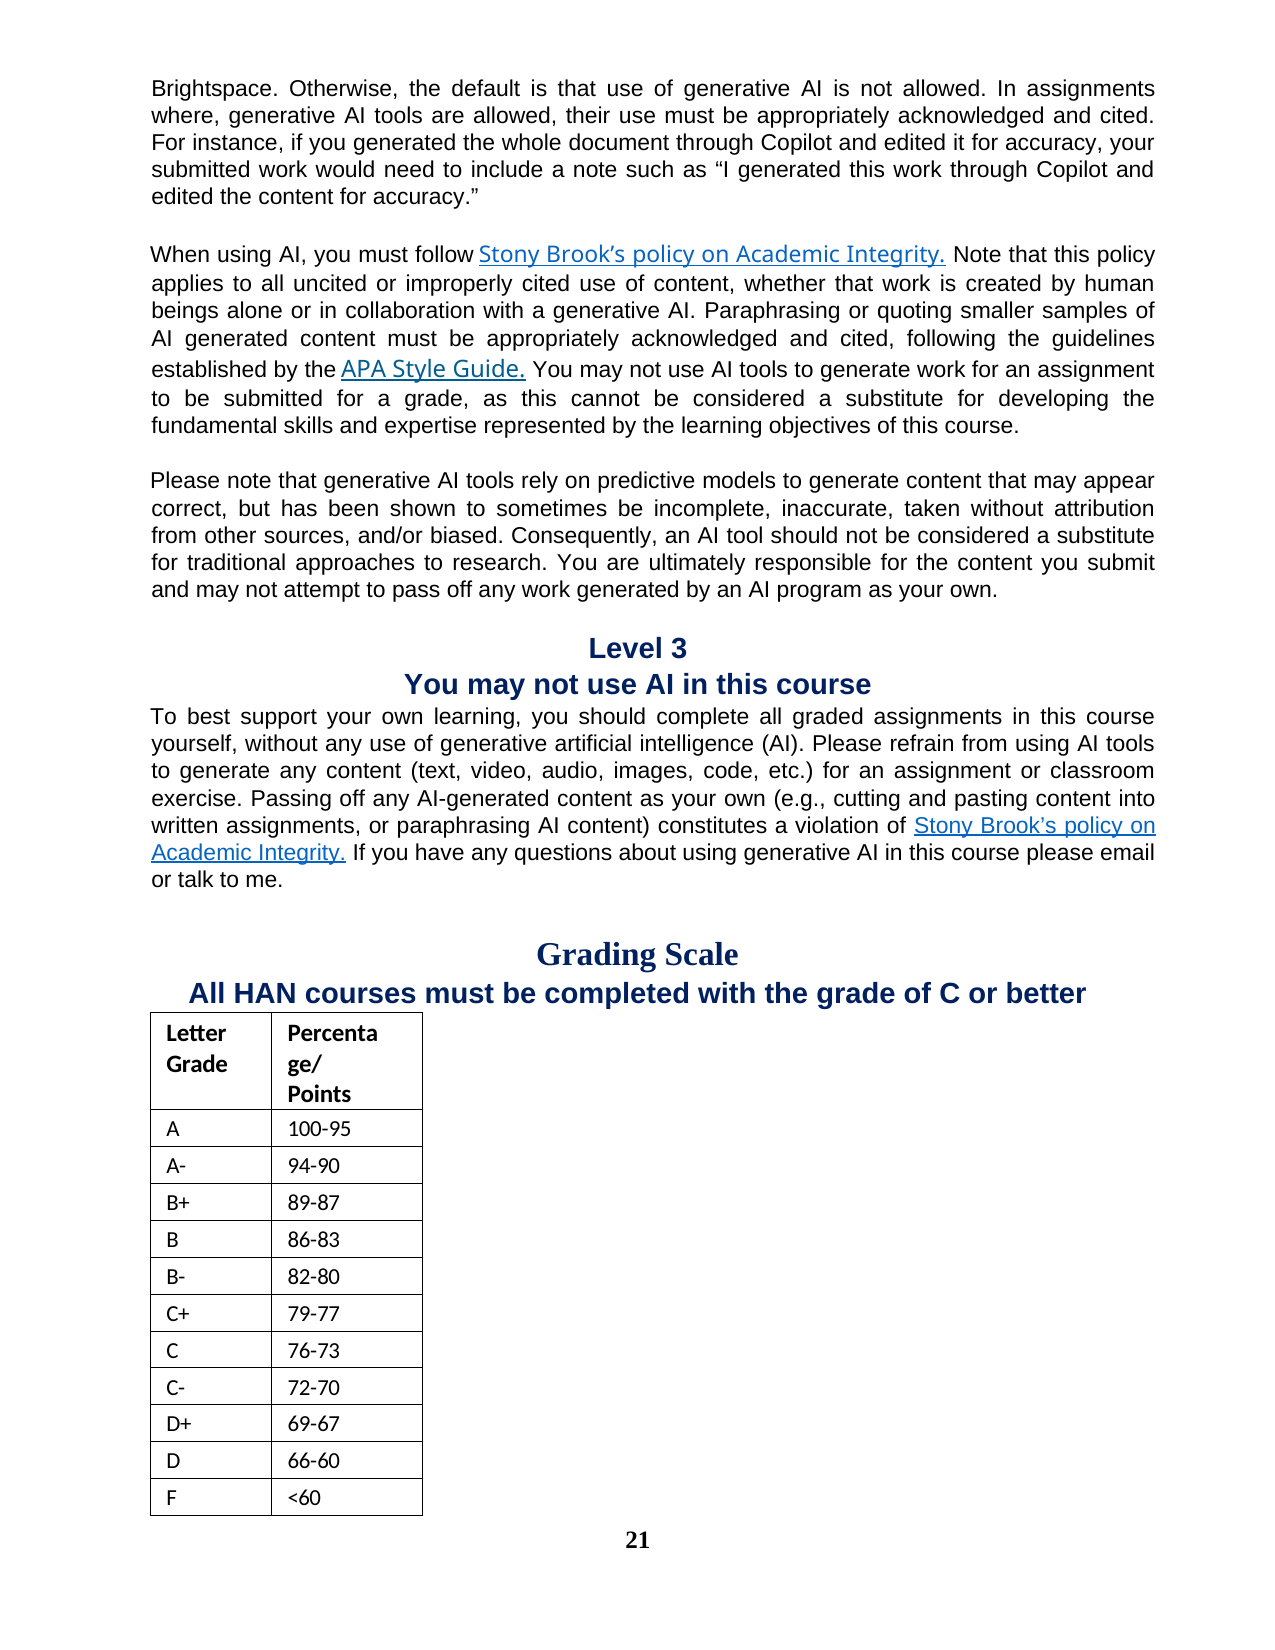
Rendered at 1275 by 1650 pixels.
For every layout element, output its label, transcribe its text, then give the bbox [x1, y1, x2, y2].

table_cell A- [151, 1147, 271, 1183]
table_cell 100-95 [272, 1110, 422, 1146]
table_cell B+ [151, 1184, 271, 1220]
table_cell D [151, 1442, 271, 1478]
table_cell 79-77 [272, 1295, 422, 1331]
table_cell B- [151, 1258, 271, 1294]
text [150, 75, 1156, 209]
subtitle Grading Scale [150, 935, 1124, 973]
table_cell 86-83 [272, 1221, 422, 1257]
text When using AI, you must follow Stony Brook’s policy on Academic Integrity. Note that this policy applies to all uncited or improperly cited use of content, whether that work is created by human beings alone or in collaboration with a generative AI. Paraphrasing or quoting smaller samples of AI generated content must be appropriately acknowledged and cited, following the guidelines established by the APA Style Guide. You may not use AI tools to generate work for an assignment to be submitted for a grade, as this cannot be considered a substitute for developing the fundamental skills and expertise represented by the learning objectives of this course. [150, 238, 1156, 438]
subtitle All HAN courses must be completed with the grade of C or better [150, 976, 1126, 1009]
table_cell 89-87 [272, 1184, 422, 1220]
table_cell 66-60 [272, 1442, 422, 1478]
subtitle Level 3 [150, 631, 1126, 664]
table_cell C- [151, 1368, 271, 1404]
table_header Percentage/ Points [272, 1013, 422, 1109]
table_cell D+ [151, 1405, 271, 1441]
table_cell 76-73 [272, 1332, 422, 1367]
text Please note that generative AI tools rely on predictive models to generate content that may appear correct, but has been shown to sometimes be incomplete, inaccurate, taken without attribution from other sources, and/or biased. Consequently, an AI tool should not be considered a substitute for traditional approaches to research. You are ultimately responsible for the content you submit and may not attempt to pass off any work generated by an AI program as your own. [150, 467, 1156, 602]
table_cell 94-90 [272, 1147, 422, 1183]
table_cell C+ [151, 1295, 271, 1331]
table_cell B [151, 1221, 271, 1257]
table_cell F [151, 1479, 271, 1515]
table_cell <60 [272, 1479, 422, 1515]
subtitle You may not use AI in this course [150, 667, 1126, 701]
text To best support your own learning, you should complete all graded assignments in this course yourself, without any use of generative artificial intelligence (AI). Please refrain from using AI tools to generate any content (text, video, audio, images, code, etc.) for an assignment or classroom exercise. Passing off any AI-generated content as your own (e.g., cutting and pasting content into written assignments, or paraphrasing AI content) constitutes a violation of Stony Brook’s policy on Academic Integrity. If you have any questions about using generative AI in this course please email or talk to me. [150, 729, 1156, 892]
table_cell 72-70 [272, 1368, 422, 1404]
table_header Letter Grade [151, 1013, 271, 1109]
table_cell C [151, 1332, 271, 1367]
table_cell 69-67 [272, 1405, 422, 1441]
table_cell 82-80 [272, 1258, 422, 1294]
table_cell A [151, 1110, 271, 1146]
